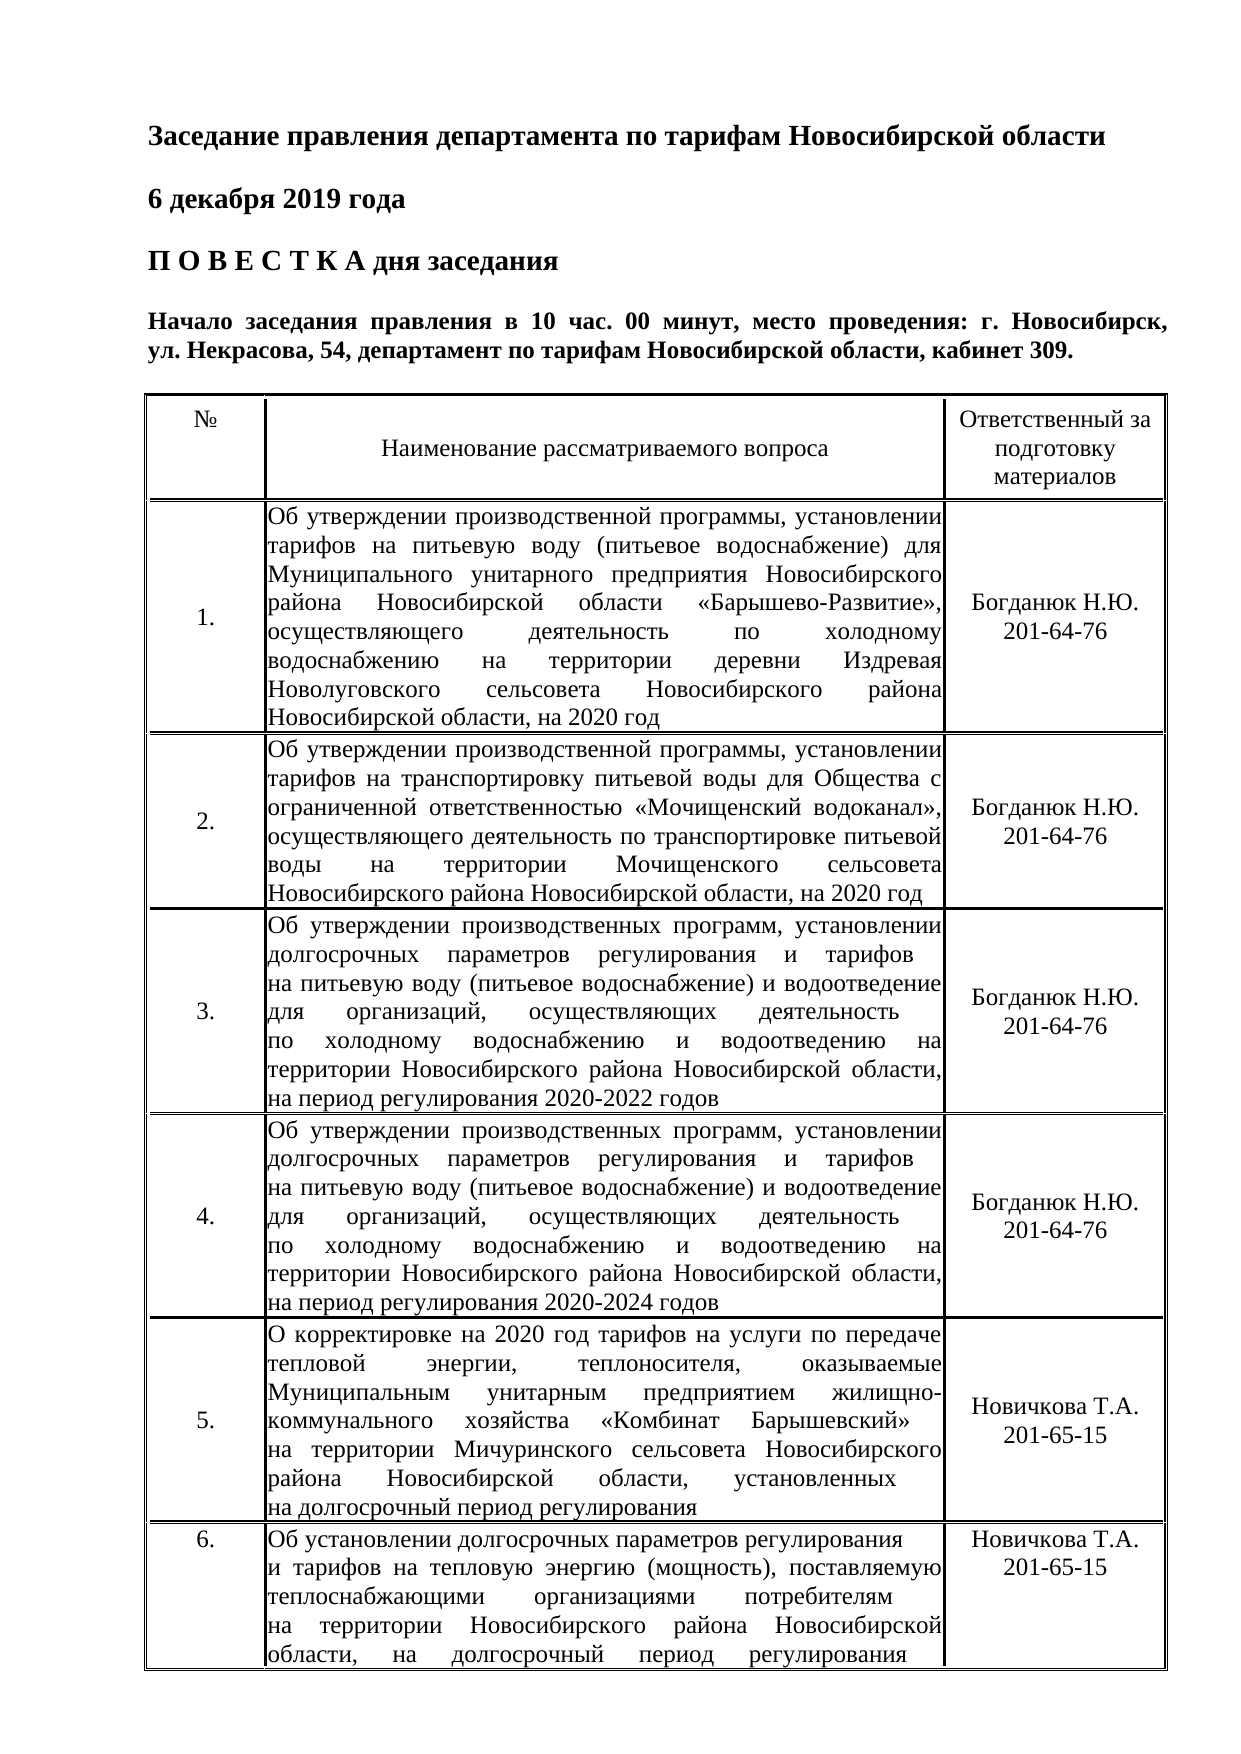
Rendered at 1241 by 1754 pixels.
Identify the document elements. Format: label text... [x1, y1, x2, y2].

table_cell 3. [147, 907, 264, 1111]
table_cell Об утверждении производственных программ, установлении долгосрочных параметров регулирования и тарифов на питьевую воду (питьевое водоснабжение) и водоотведение для организаций, осуществляющих деятельность по холодному водоснабжению и водоотведению на территории Новосибирского района Новосибирской области, на период регулирования 2020-2022 годов [267, 910, 943, 1111]
text Начало заседания правления в 10 час. 00 минут, место проведения: г. Новосибирск, ул. Некрасова, 54, департамент по тарифам Новосибирской области, кабинет 309. [148, 306, 1181, 364]
table_cell Богданюк Н.Ю. 201-64-76 [946, 907, 1164, 1111]
table_cell 2. [147, 731, 264, 907]
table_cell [944, 1520, 1165, 1667]
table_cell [265, 1524, 944, 1667]
table_cell Богданюк Н.Ю. 201-64-76 [946, 498, 1165, 731]
table_cell 5. [147, 1316, 264, 1520]
table_header № [147, 395, 265, 498]
table_cell Богданюк Н.Ю. 201-64-76 [946, 731, 1165, 907]
table_header Наименование рассматриваемого вопроса [265, 396, 944, 498]
table_cell 6. [147, 1520, 265, 1667]
table_cell Об утверждении производственных программ, установлении долгосрочных параметров регулирования и тарифов на питьевую воду (питьевое водоснабжение) и водоотведение для организаций, осуществляющих деятельность по холодному водоснабжению и водоотведению на территории Новосибирского района Новосибирской области, на период регулирования 2020-2024 годов [267, 1115, 943, 1316]
table_cell Об утверждении производственной программы, установлении тарифов на транспортировку питьевой воды для Общества с ограниченной ответственностью «Мочищенский водоканал», осуществляющего деятельность по транспортировке питьевой воды на территории Мочищенского сельсовета Новосибирского района Новосибирской области, на 2020 год [267, 735, 943, 907]
table_cell Об утверждении производственной программы, установлении тарифов на питьевую воду (питьевое водоснабжение) для Муниципального унитарного предприятия Новосибирского района Новосибирской области «Барышево-Развитие», осуществляющего деятельность по холодному водоснабжению на территории деревни Издревая Новолуговского сельсовета Новосибирского района Новосибирской области, на 2020 год [267, 502, 943, 731]
table_cell О корректировке на 2020 год тарифов на услуги по передаче тепловой энергии, теплоносителя, оказываемые Муниципальным унитарным предприятием жилищно-коммунального хозяйства «Комбинат Барышевский» на территории Мичуринского сельсовета Новосибирского района Новосибирской области, установленных на долгосрочный период регулирования [267, 1319, 943, 1520]
text Заседание правления департамента по тарифам Новосибирской области [148, 118, 1181, 152]
table_cell Богданюк Н.Ю. 201-64-76 [946, 1111, 1165, 1316]
table_cell 1. [147, 498, 264, 731]
text 6 декабря 2019 года [148, 181, 1181, 214]
table_cell 4. [147, 1111, 264, 1316]
table_header Ответственный за подготовку материалов [944, 396, 1164, 498]
text П О В Е С Т К А дня заседания [148, 243, 1181, 277]
table_cell Новичкова Т.А. 201-65-15 [946, 1316, 1164, 1520]
